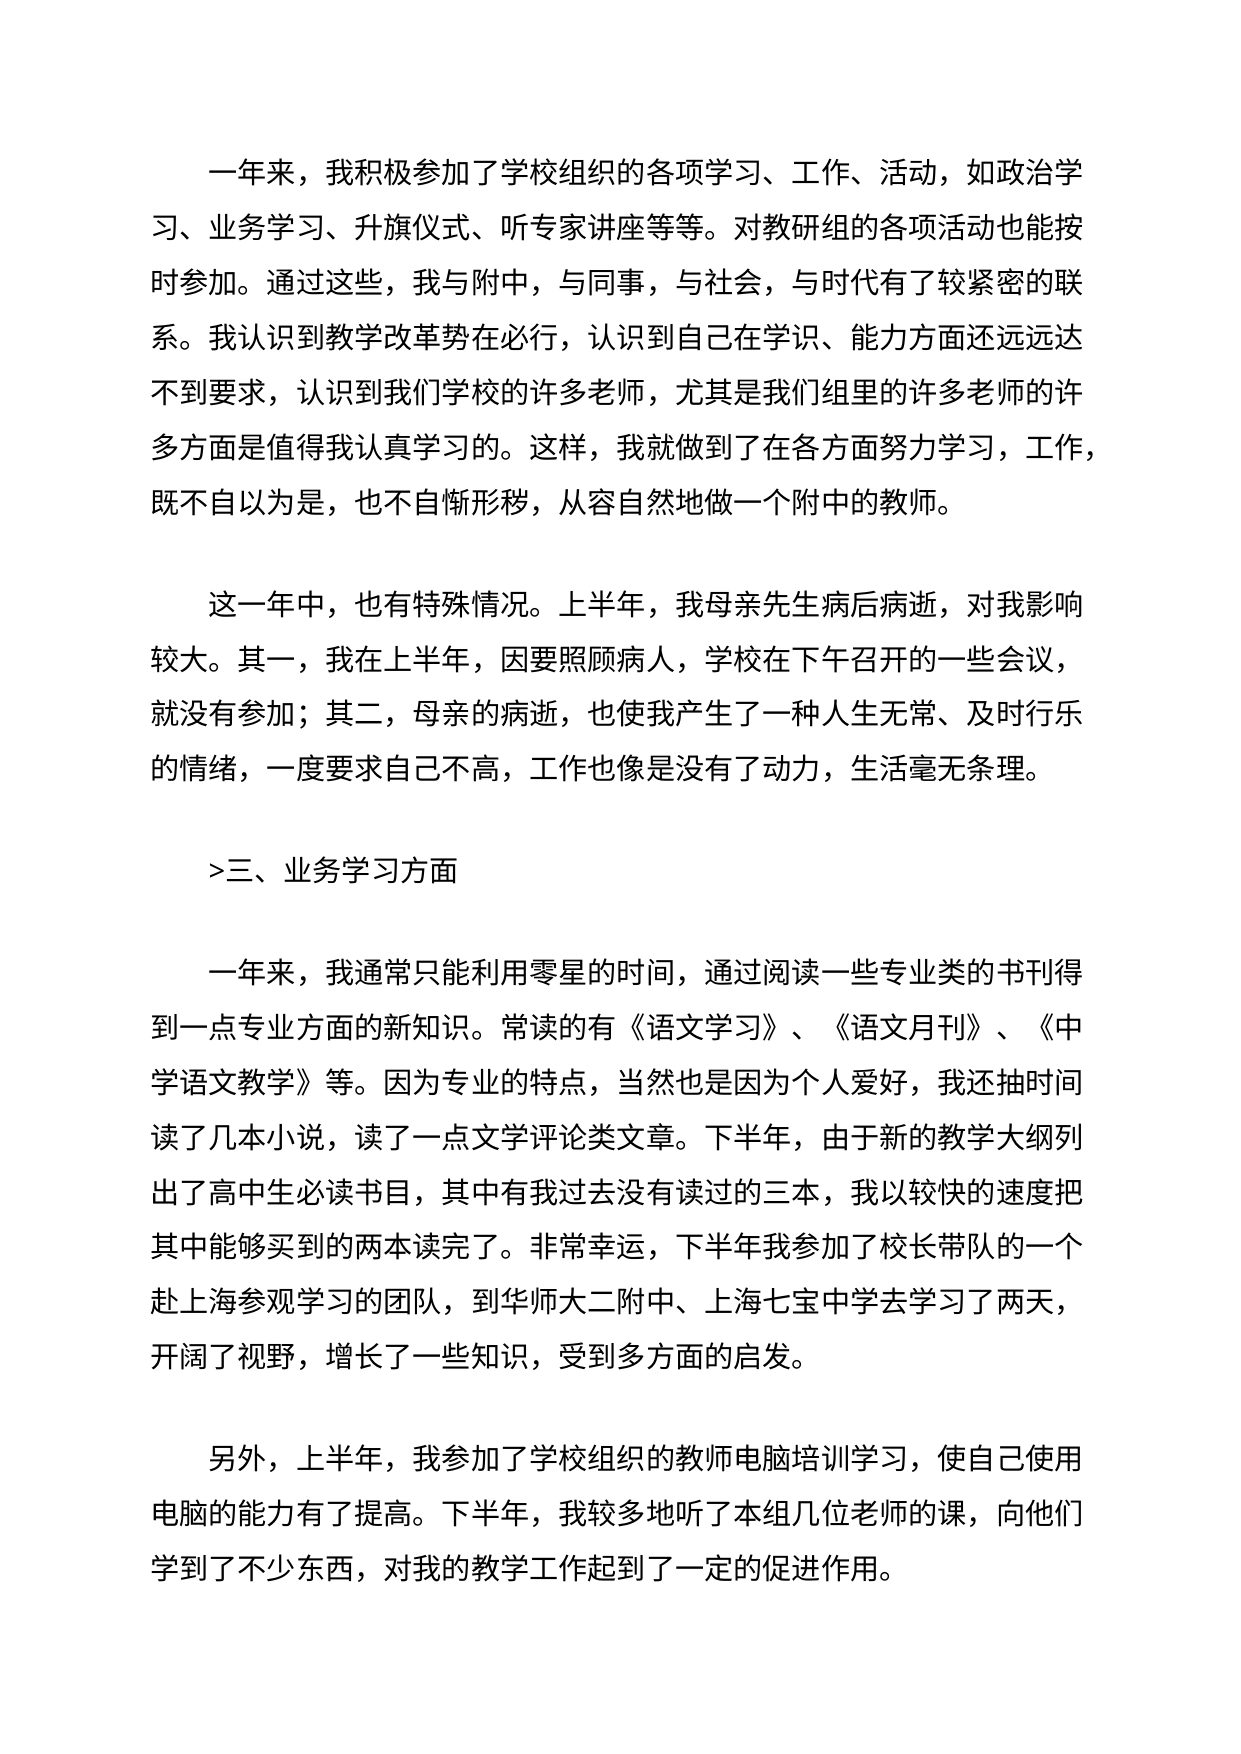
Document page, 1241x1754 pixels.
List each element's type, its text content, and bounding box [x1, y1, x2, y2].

text 这一年中，也有特殊情况。上半年，我母亲先生病后病逝，对我影响较大。其一，我在上半年，因要照顾病人，学校在下午召开的一些会议，就没有参加；其二，母亲的病逝，也使我产生了一种人生无常、及时行乐的情绪，一度要求自己不高，工作也像是没有了动力，生活毫无条理。 [150, 581, 1090, 788]
text 一年来，我积极参加了学校组织的各项学习、工作、活动，如政治学习、业务学习、升旗仪式、听专家讲座等等。对教研组的各项活动也能按时参加。通过这些，我与附中，与同事，与社会，与时代有了较紧密的联系。我认识到教学改革势在必行，认识到自己在学识、能力方面还远远达不到要求，认识到我们学校的许多老师，尤其是我们组里的许多老师的许多方面是值得我认真学习的。这样，我就做到了在各方面努力学习，工作，既不自以为是，也不自惭形秽，从容自然地做一个附中的教师。 [150, 150, 1090, 522]
text 另外，上半年，我参加了学校组织的教师电脑培训学习，使自己使用电脑的能力有了提高。下半年，我较多地听了本组几位老师的课，向他们学到了不少东西，对我的教学工作起到了一定的促进作用。 [150, 1436, 1090, 1588]
text >三、业务学习方面 [150, 848, 1090, 890]
text 一年来，我通常只能利用零星的时间，通过阅读一些专业类的书刊得到一点专业方面的新知识。常读的有《语文学习》、《语文月刊》、《中学语文教学》等。因为专业的特点，当然也是因为个人爱好，我还抽时间读了几本小说，读了一点文学评论类文章。下半年，由于新的教学大纲列出了高中生必读书目，其中有我过去没有读过的三本，我以较快的速度把其中能够买到的两本读完了。非常幸运，下半年我参加了校长带队的一个赴上海参观学习的团队，到华师大二附中、上海七宝中学去学习了两天，开阔了视野，增长了一些知识，受到多方面的启发。 [150, 949, 1090, 1376]
